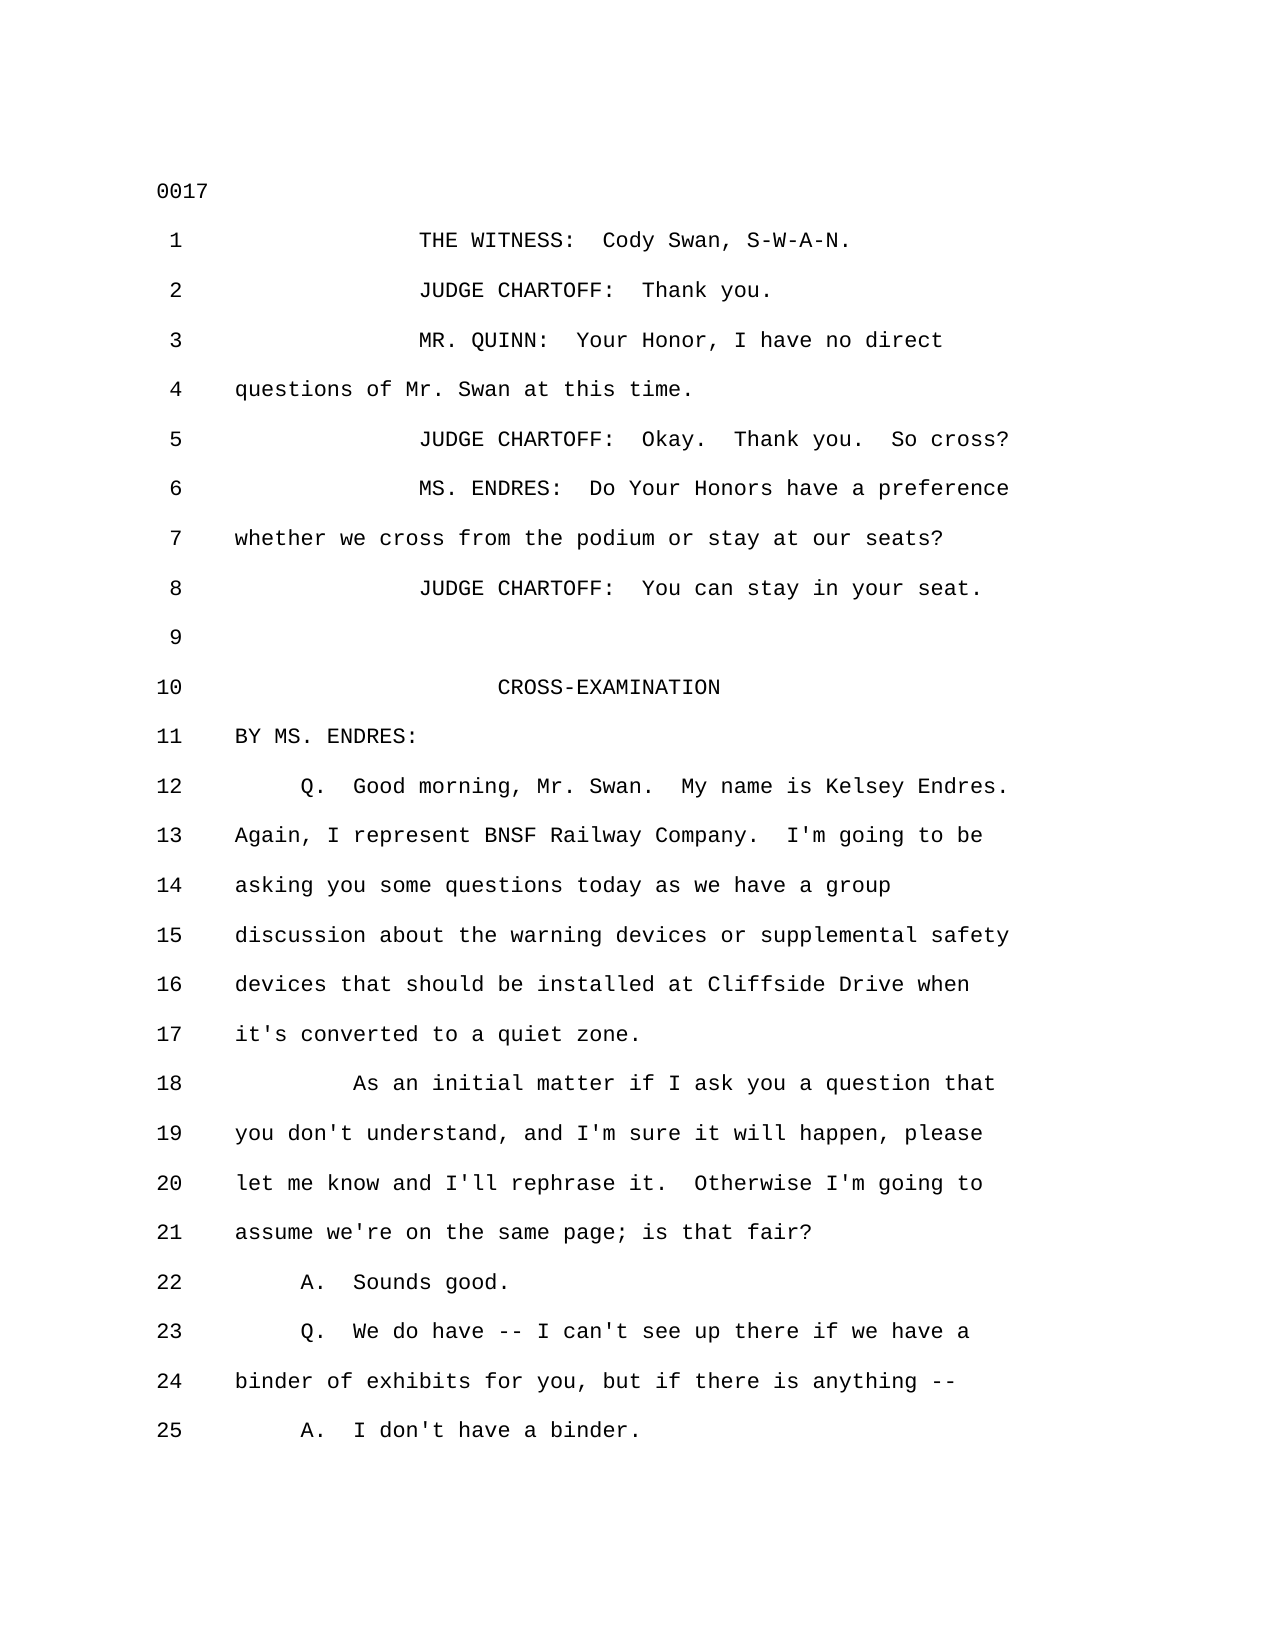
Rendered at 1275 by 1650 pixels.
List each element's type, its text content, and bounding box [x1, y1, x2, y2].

text 4 questions of Mr. Swan at this time. [156, 378, 1119, 403]
text 3 MR. QUINN: Your Honor, I have no direct [156, 329, 1119, 353]
text 9 [156, 626, 1119, 651]
text 24 binder of exhibits for you, but if there is anything -- [156, 1370, 1119, 1395]
text 25 A. I don't have a binder. [156, 1419, 1119, 1444]
text 20 let me know and I'll rephrase it. Otherwise I'm going to [156, 1172, 1119, 1196]
text 12 Q. Good morning, Mr. Swan. My name is Kelsey Endres. [156, 775, 1119, 800]
text 13 Again, I represent BNSF Railway Company. I'm going to be [156, 824, 1119, 849]
text 11 BY MS. ENDRES: [156, 725, 1119, 750]
text 18 As an initial matter if I ask you a question that [156, 1072, 1119, 1097]
text 5 JUDGE CHARTOFF: Okay. Thank you. So cross? [156, 428, 1119, 453]
text 15 discussion about the warning devices or supplemental safety [156, 924, 1119, 948]
text 7 whether we cross from the podium or stay at our seats? [156, 527, 1119, 552]
text 17 it's converted to a quiet zone. [156, 1023, 1119, 1048]
text 10 CROSS-EXAMINATION [156, 676, 1119, 701]
text 2 JUDGE CHARTOFF: Thank you. [156, 279, 1119, 304]
text 22 A. Sounds good. [156, 1271, 1119, 1296]
text 1 THE WITNESS: Cody Swan, S-W-A-N. [156, 229, 1119, 254]
text 8 JUDGE CHARTOFF: You can stay in your seat. [156, 577, 1119, 601]
text 14 asking you some questions today as we have a group [156, 874, 1119, 899]
text 6 MS. ENDRES: Do Your Honors have a preference [156, 477, 1119, 502]
text 19 you don't understand, and I'm sure it will happen, please [156, 1122, 1119, 1147]
text 0017 [156, 180, 1119, 205]
text 23 Q. We do have -- I can't see up there if we have a [156, 1320, 1119, 1345]
text 21 assume we're on the same page; is that fair? [156, 1221, 1119, 1246]
text 16 devices that should be installed at Cliffside Drive when [156, 973, 1119, 998]
